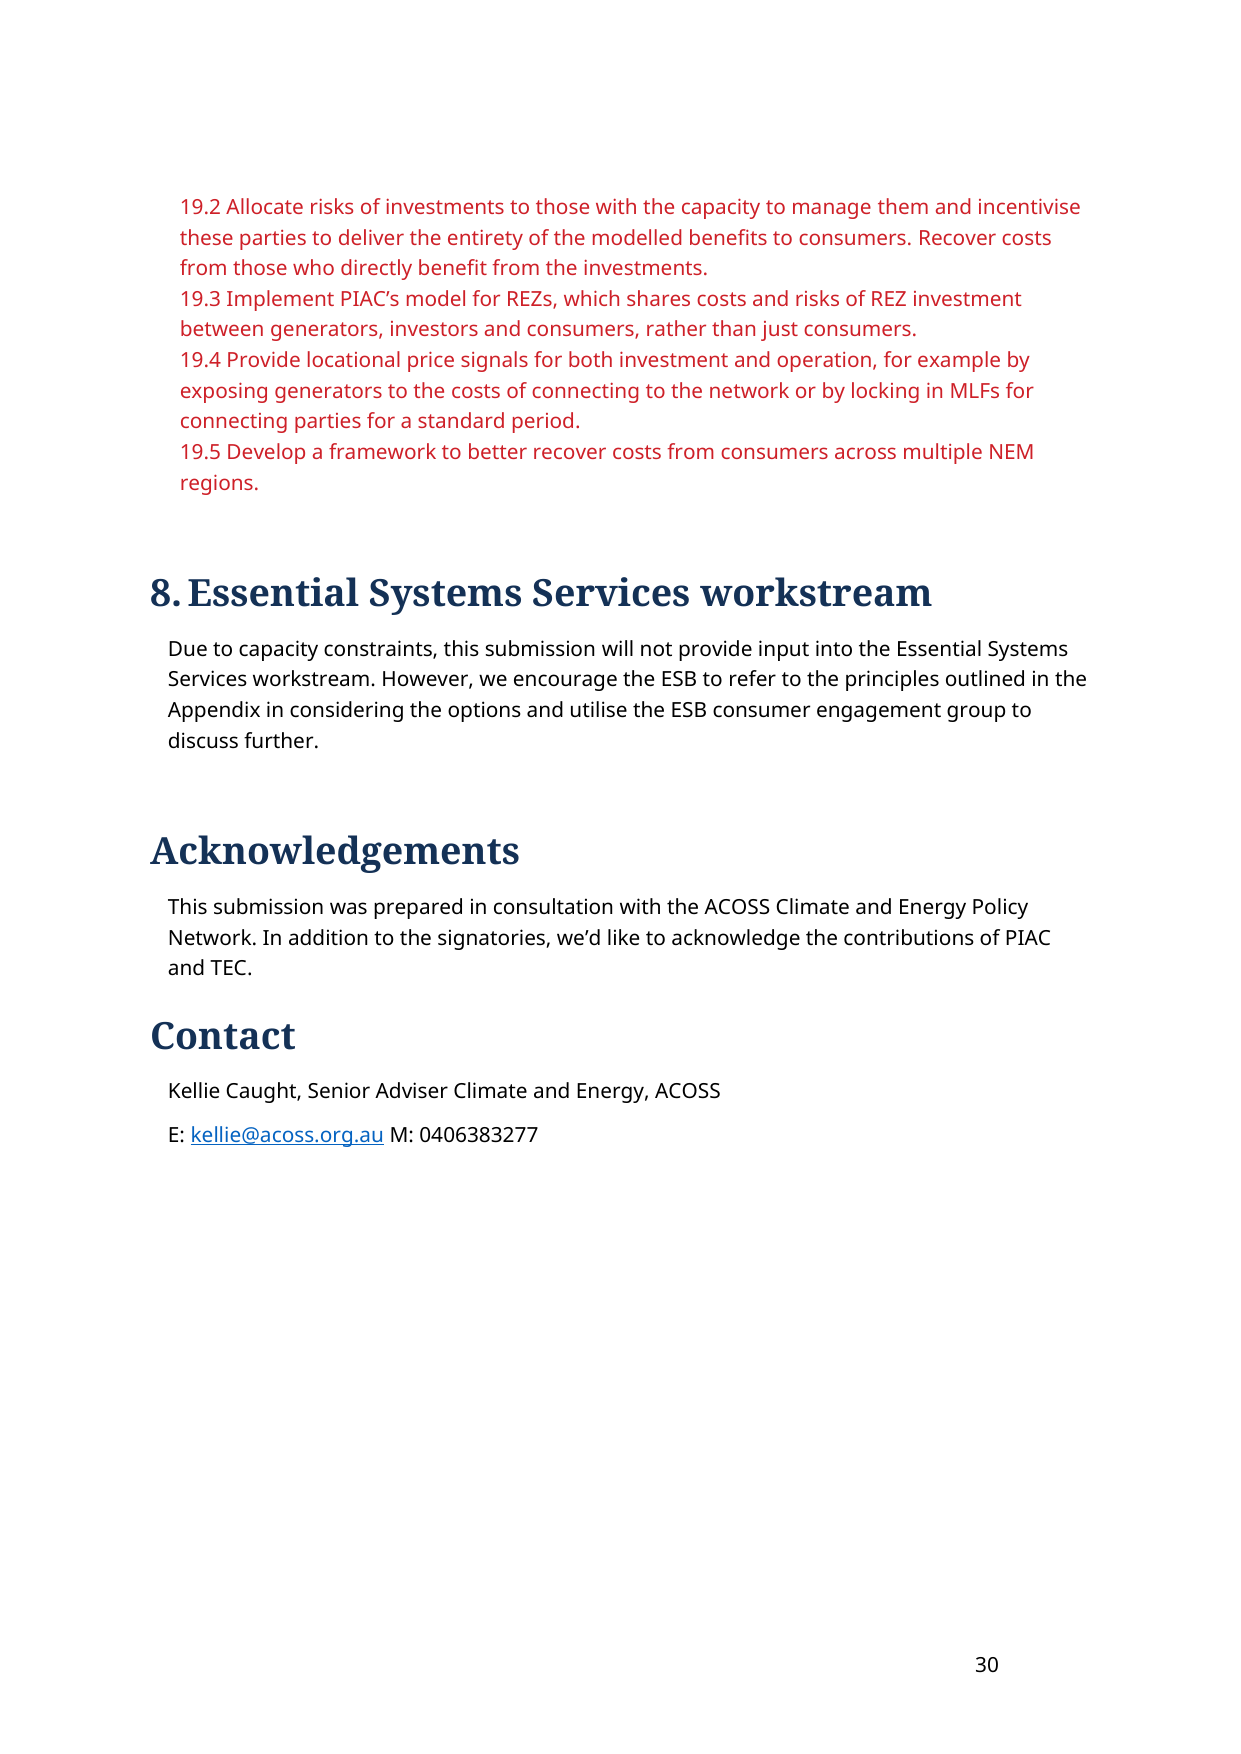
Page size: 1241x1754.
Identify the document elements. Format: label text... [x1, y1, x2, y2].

text 19.2 Allocate risks of investments to those with the capacity to manage them and incentivise these parties to deliver the entirety of the modelled benefits to consumers. Recover costs from those who directly benefit from the investments. [179, 192, 1090, 282]
text 19.4 Provide locational price signals for both investment and operation, for example by exposing generators to the costs of connecting to the network or by locking in MLFs for connecting parties for a standard period. [179, 345, 1090, 435]
text Due to capacity constraints, this submission will not provide input into the Essential Systems Services workstream. However, we encourage the ESB to refer to the principles outlined in the Appendix in considering the options and utilise the ESB consumer engagement group to discuss further. [168, 634, 1090, 754]
text 19.5 Develop a framework to better recover costs from consumers across multiple NEM regions. [179, 437, 1090, 496]
text Kellie Caught, Senior Adviser Climate and Energy, ACOSS [168, 1077, 1090, 1105]
subtitle Essential Systems Services workstream [150, 566, 1090, 617]
text 19.3 Implement PIAC’s model for REZs, which shares costs and risks of REZ investment between generators, investors and consumers, rather than just consumers. [179, 284, 1090, 343]
text E: kellie@acoss.org.au M: 0406383277 [168, 1120, 1090, 1148]
subtitle Contact [150, 1009, 1090, 1060]
text This submission was prepared in consultation with the ACOSS Climate and Energy Policy Network. In addition to the signatories, we’d like to acknowledge the contributions of PIAC and TEC. [168, 892, 1090, 982]
subtitle Acknowledgements [150, 824, 1090, 876]
